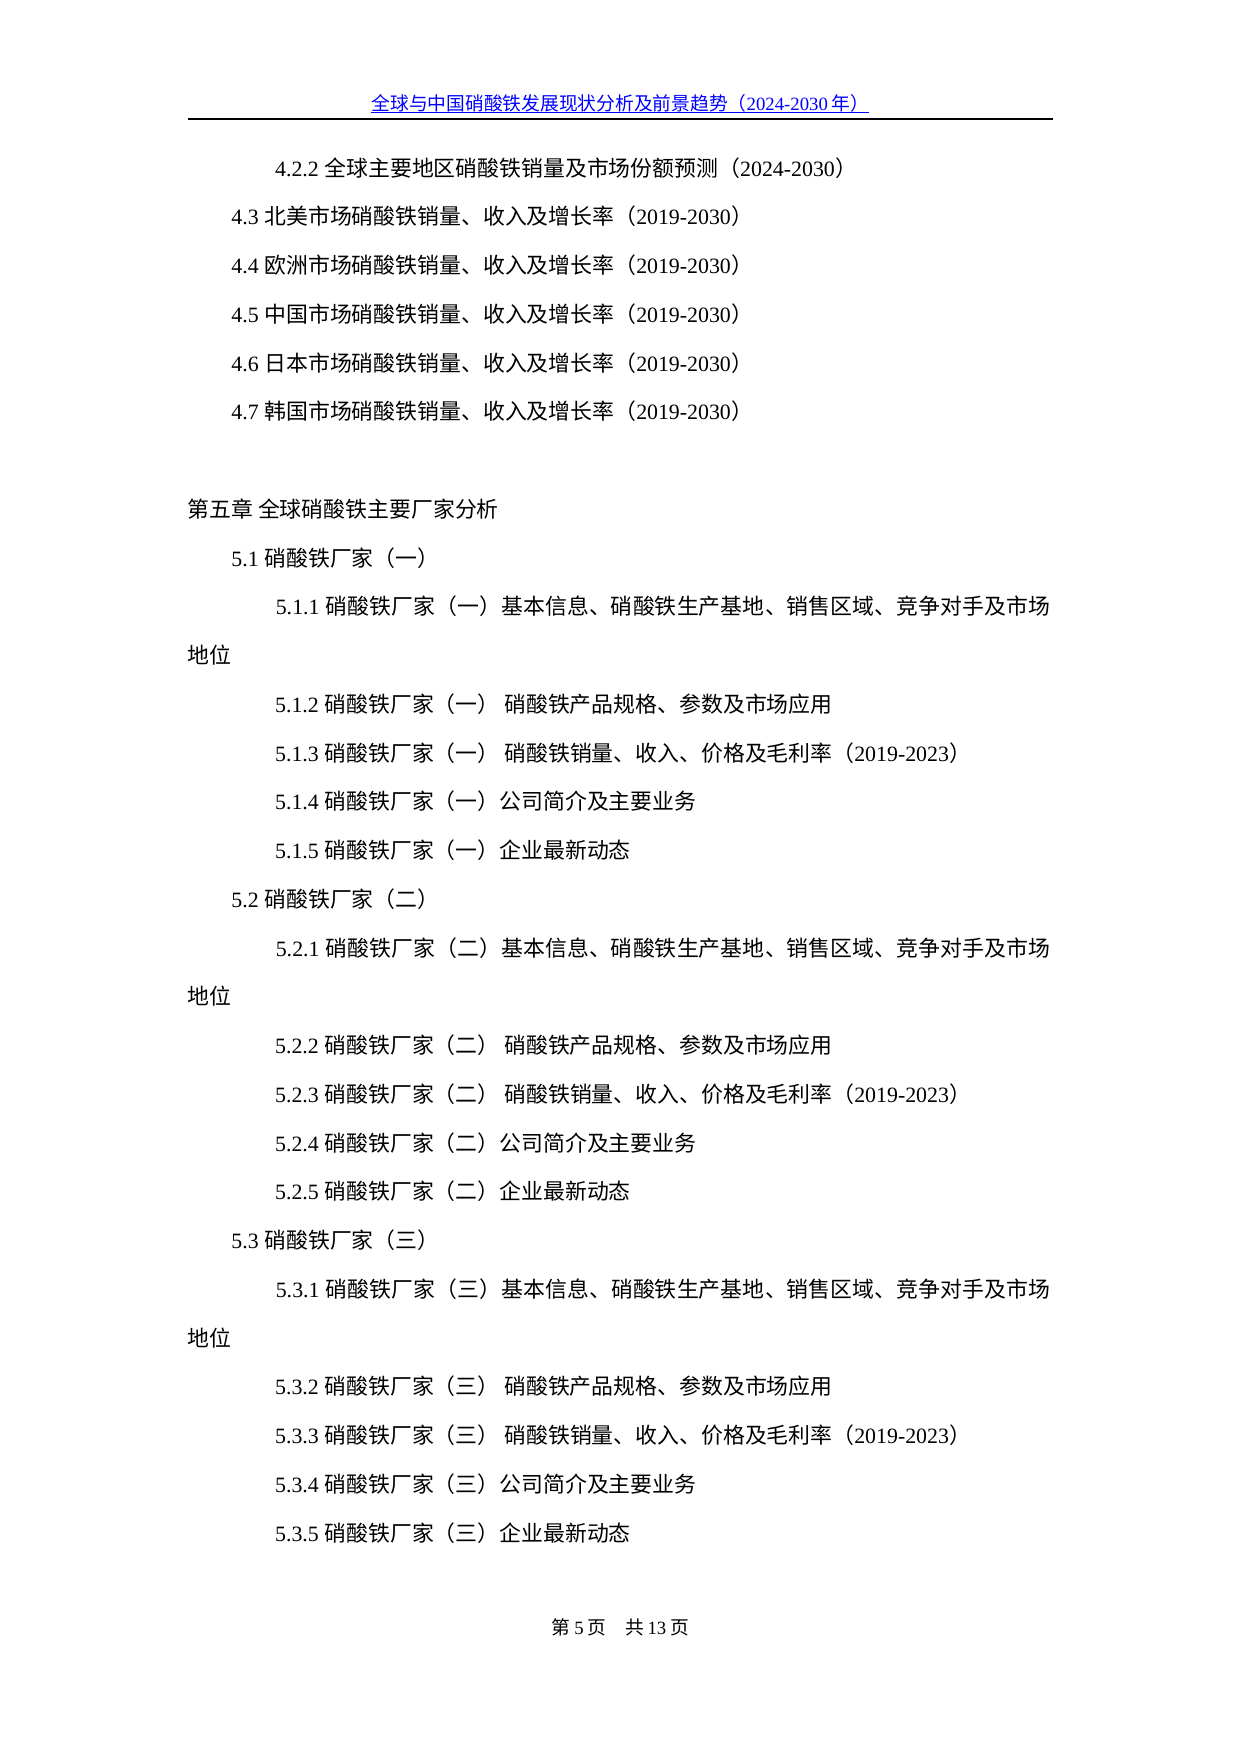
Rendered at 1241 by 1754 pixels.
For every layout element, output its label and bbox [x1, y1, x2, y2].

text [187, 150, 1053, 1548]
